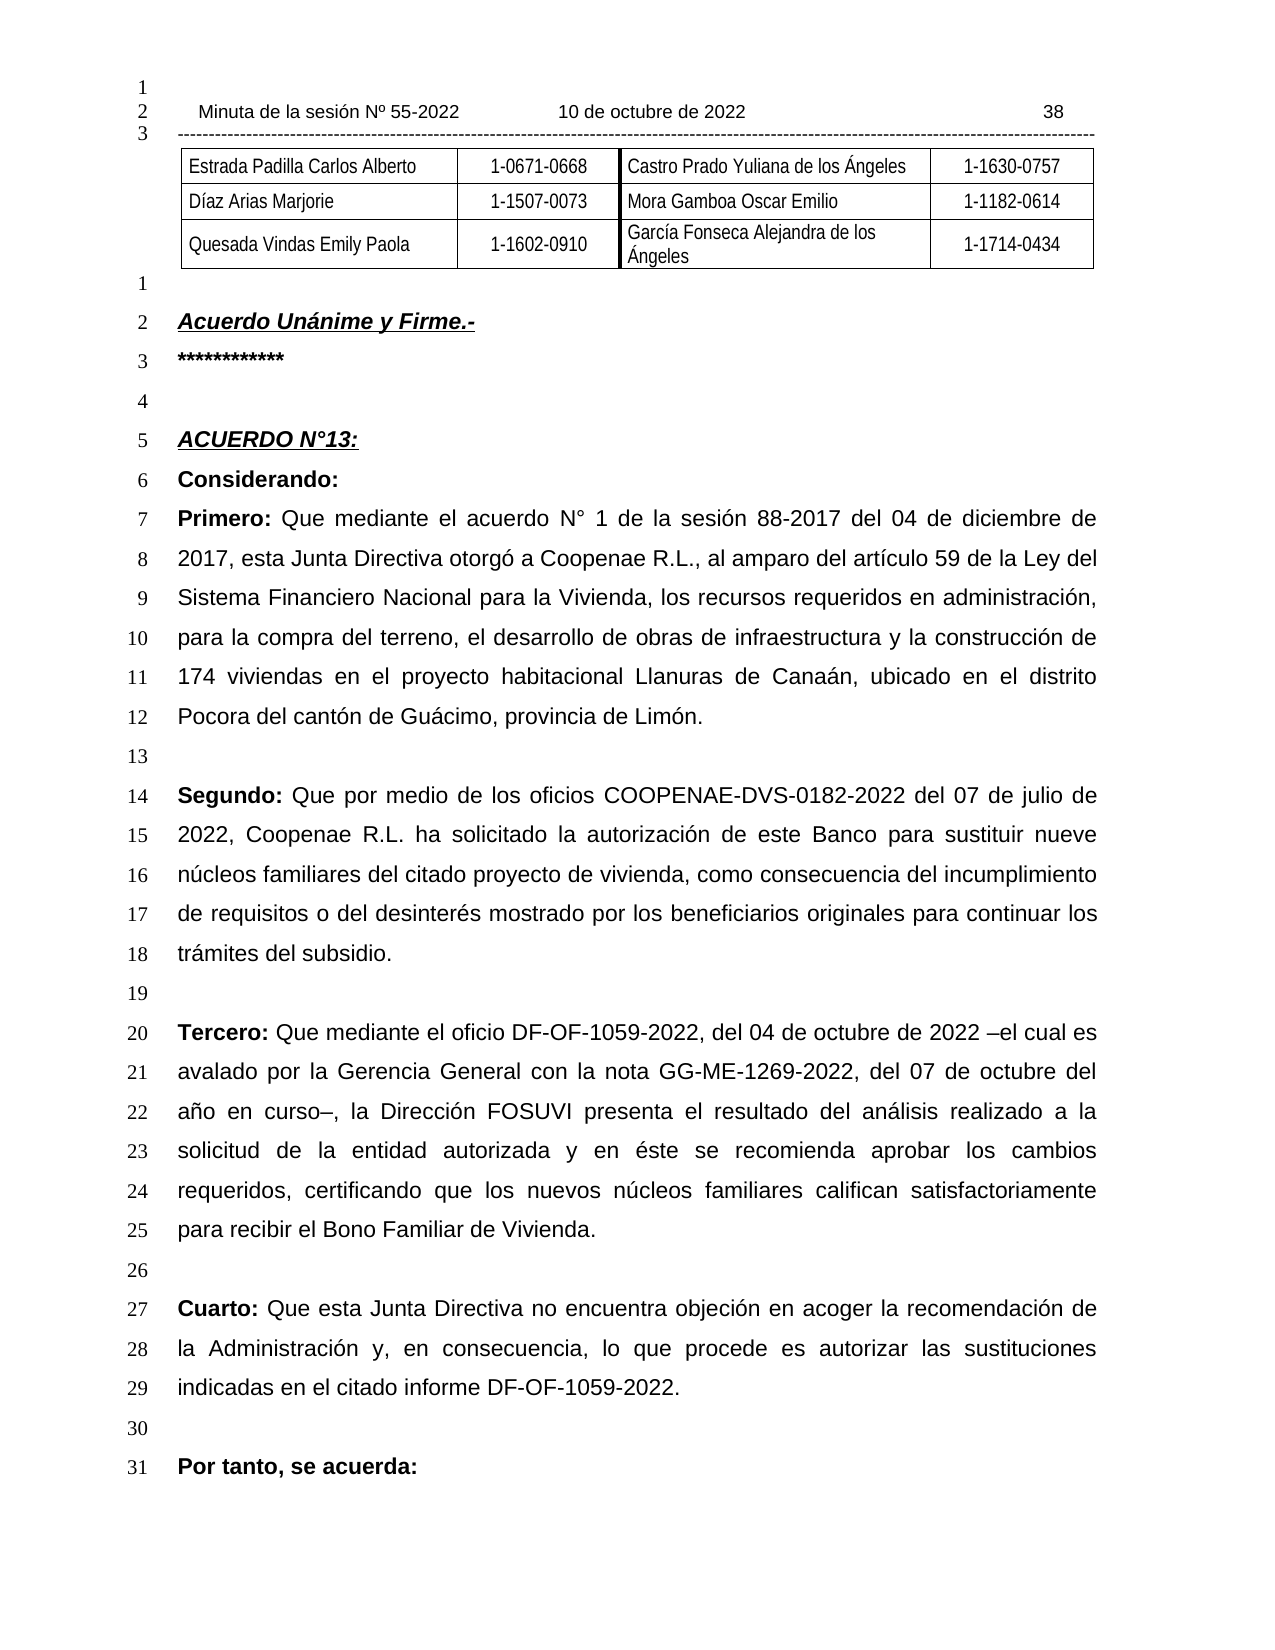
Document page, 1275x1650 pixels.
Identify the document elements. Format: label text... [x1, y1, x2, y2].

text Por tanto, se acuerda: [177, 1453, 1098, 1479]
text Considerando: [177, 466, 1098, 492]
table_cell Estrada Padilla Carlos Alberto [182, 149, 457, 183]
table_cell 1-1630-0757 [931, 149, 1093, 183]
table_cell Castro Prado Yuliana de los Ángeles [622, 149, 930, 183]
text Segundo: Que por medio de los oficios COOPENAE-DVS-0182-2022 del 07 de julio de 2022, Coopenae R.L. ha solicitado la autorización de este Banco para sustituir nueve núcleos familiares del citado proyecto de vivienda, como consecuencia del incumplimiento de requisitos o del desinterés mostrado por los beneficiarios originales para continuar los trámites del subsidio. [177, 782, 1098, 966]
table_cell García Fonseca Alejandra de los Ángeles [622, 220, 930, 267]
text Cuarto: Que esta Junta Directiva no encuentra objeción en acoger la recomendación de la Administración y, en consecuencia, lo que procede es autorizar las sustituciones indicadas en el citado informe DF-OF-1059-2022. [177, 1295, 1098, 1400]
table_cell Díaz Arias Marjorie [182, 184, 457, 218]
table_cell 1-1602-0910 [458, 220, 618, 267]
text Primero: Que mediante el acuerdo N° 1 de la sesión 88-2017 del 04 de diciembre de 2017, esta Junta Directiva otorgó a Coopenae R.L., al amparo del artículo 59 de la Ley del Sistema Financiero Nacional para la Vivienda, los recursos requeridos en administración, para la compra del terreno, el desarrollo de obras de infraestructura y la construcción de 174 viviendas en el proyecto habitacional Llanuras de Canaán, ubicado en el distrito Pocora del cantón de Guácimo, provincia de Limón. [177, 505, 1098, 729]
text ************ [177, 347, 1098, 374]
subtitle Acuerdo Unánime y Firme.- [177, 308, 1098, 334]
table_cell Mora Gamboa Oscar Emilio [622, 184, 930, 218]
table_cell Quesada Vindas Emily Paola [182, 220, 457, 267]
table_cell 1-1714-0434 [931, 220, 1093, 267]
table_cell 1-1507-0073 [458, 184, 618, 218]
table_cell 1-1182-0614 [931, 184, 1093, 218]
table_cell 1-0671-0668 [458, 149, 618, 183]
subtitle ACUERDO N°13: [177, 426, 1098, 453]
text Tercero: Que mediante el oficio DF-OF-1059-2022, del 04 de octubre de 2022 –el cual es avalado por la Gerencia General con la nota GG-ME-1269-2022, del 07 de octubre del año en curso–, la Dirección FOSUVI presenta el resultado del análisis realizado a la solicitud de la entidad autorizada y en éste se recomienda aprobar los cambios requeridos, certificando que los nuevos núcleos familiares califican satisfactoriamente para recibir el Bono Familiar de Vivienda. [177, 1019, 1098, 1242]
